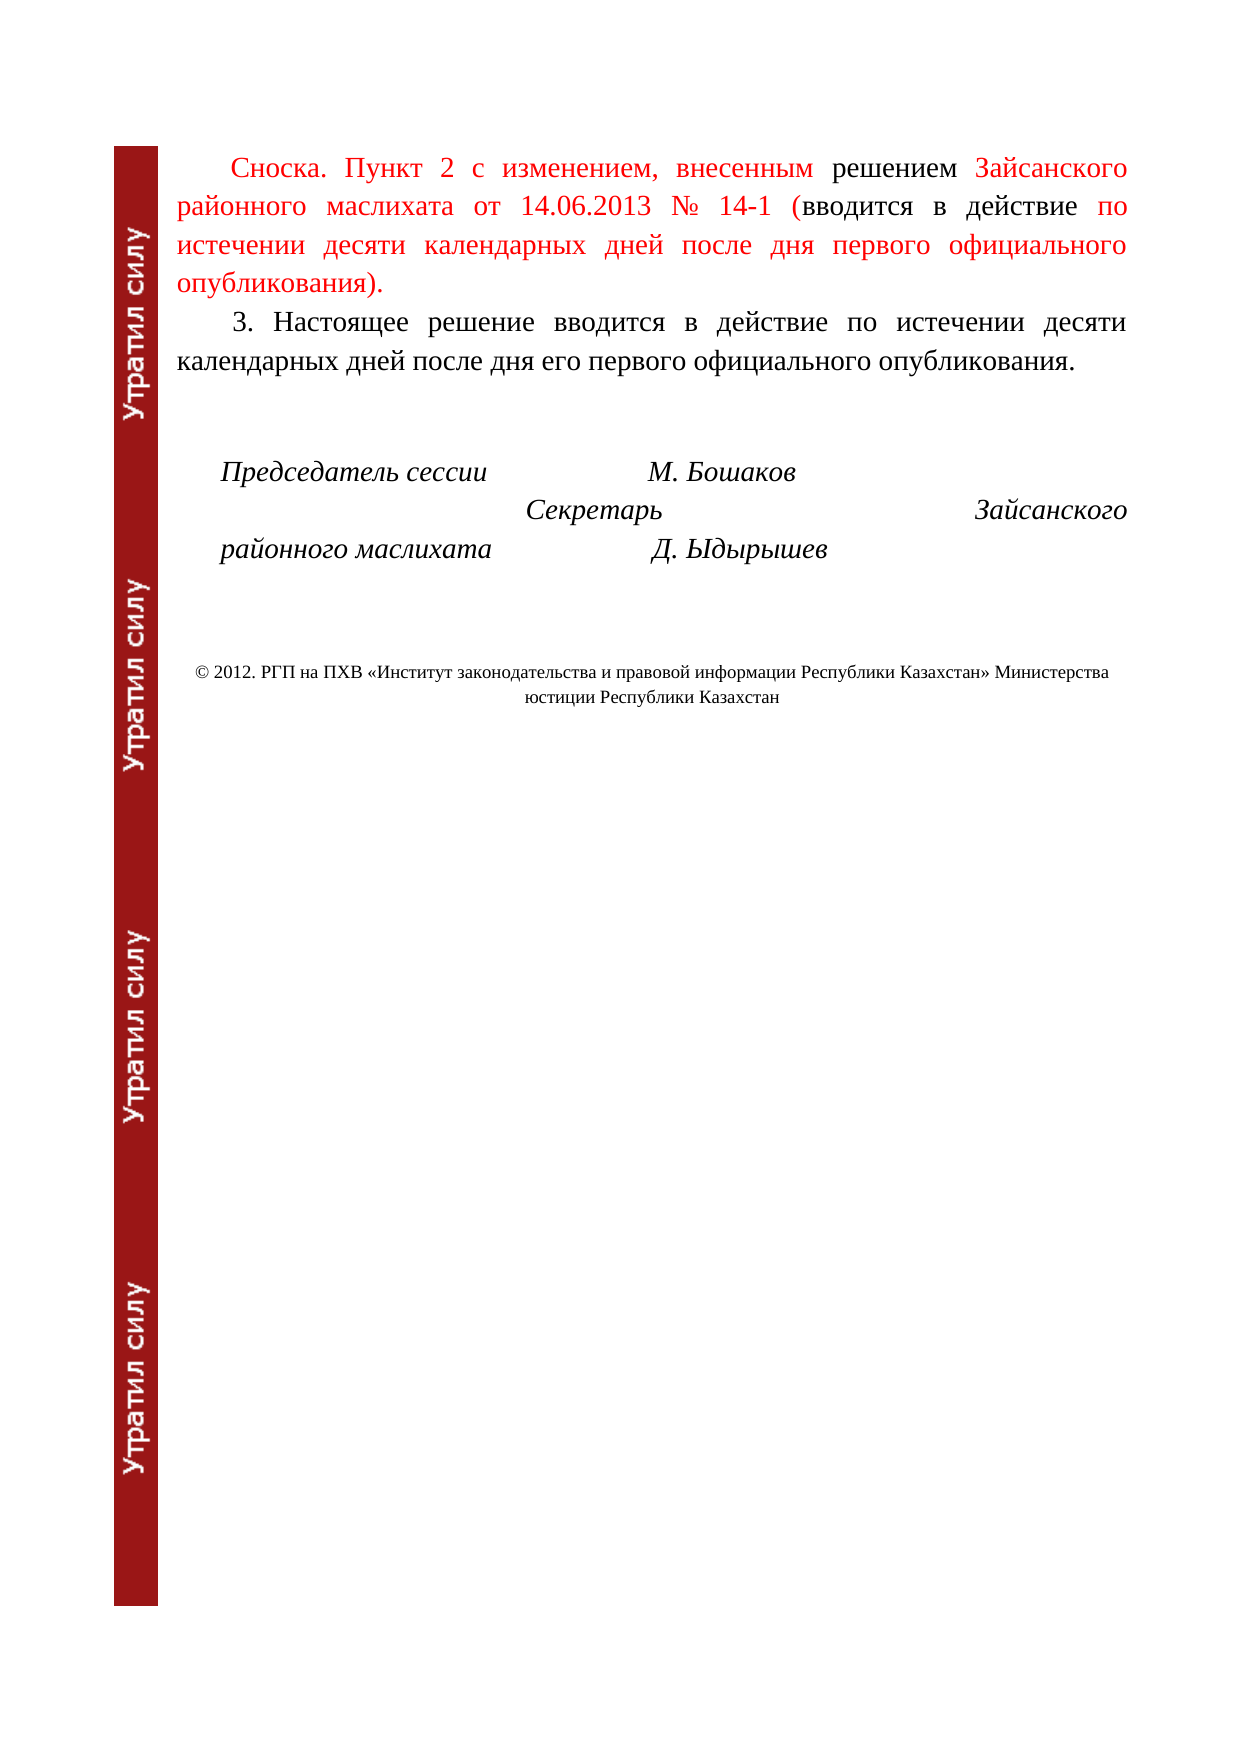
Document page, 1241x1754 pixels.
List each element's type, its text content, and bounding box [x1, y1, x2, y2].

picture [114, 564, 158, 661]
text Председатель сессии М. Бошаков [112, 454, 1128, 487]
picture [114, 487, 158, 492]
text © 2012. РГП на ПХВ «Институт законодательства и правовой информации Республики Казахстан» Министерства юстиции Республики Казахстан [112, 661, 1128, 708]
text Секретарь Зайсанского районного маслихата Д. Ыдырышев [112, 492, 1128, 564]
picture [114, 146, 158, 150]
picture [114, 376, 158, 454]
picture [114, 708, 158, 1606]
